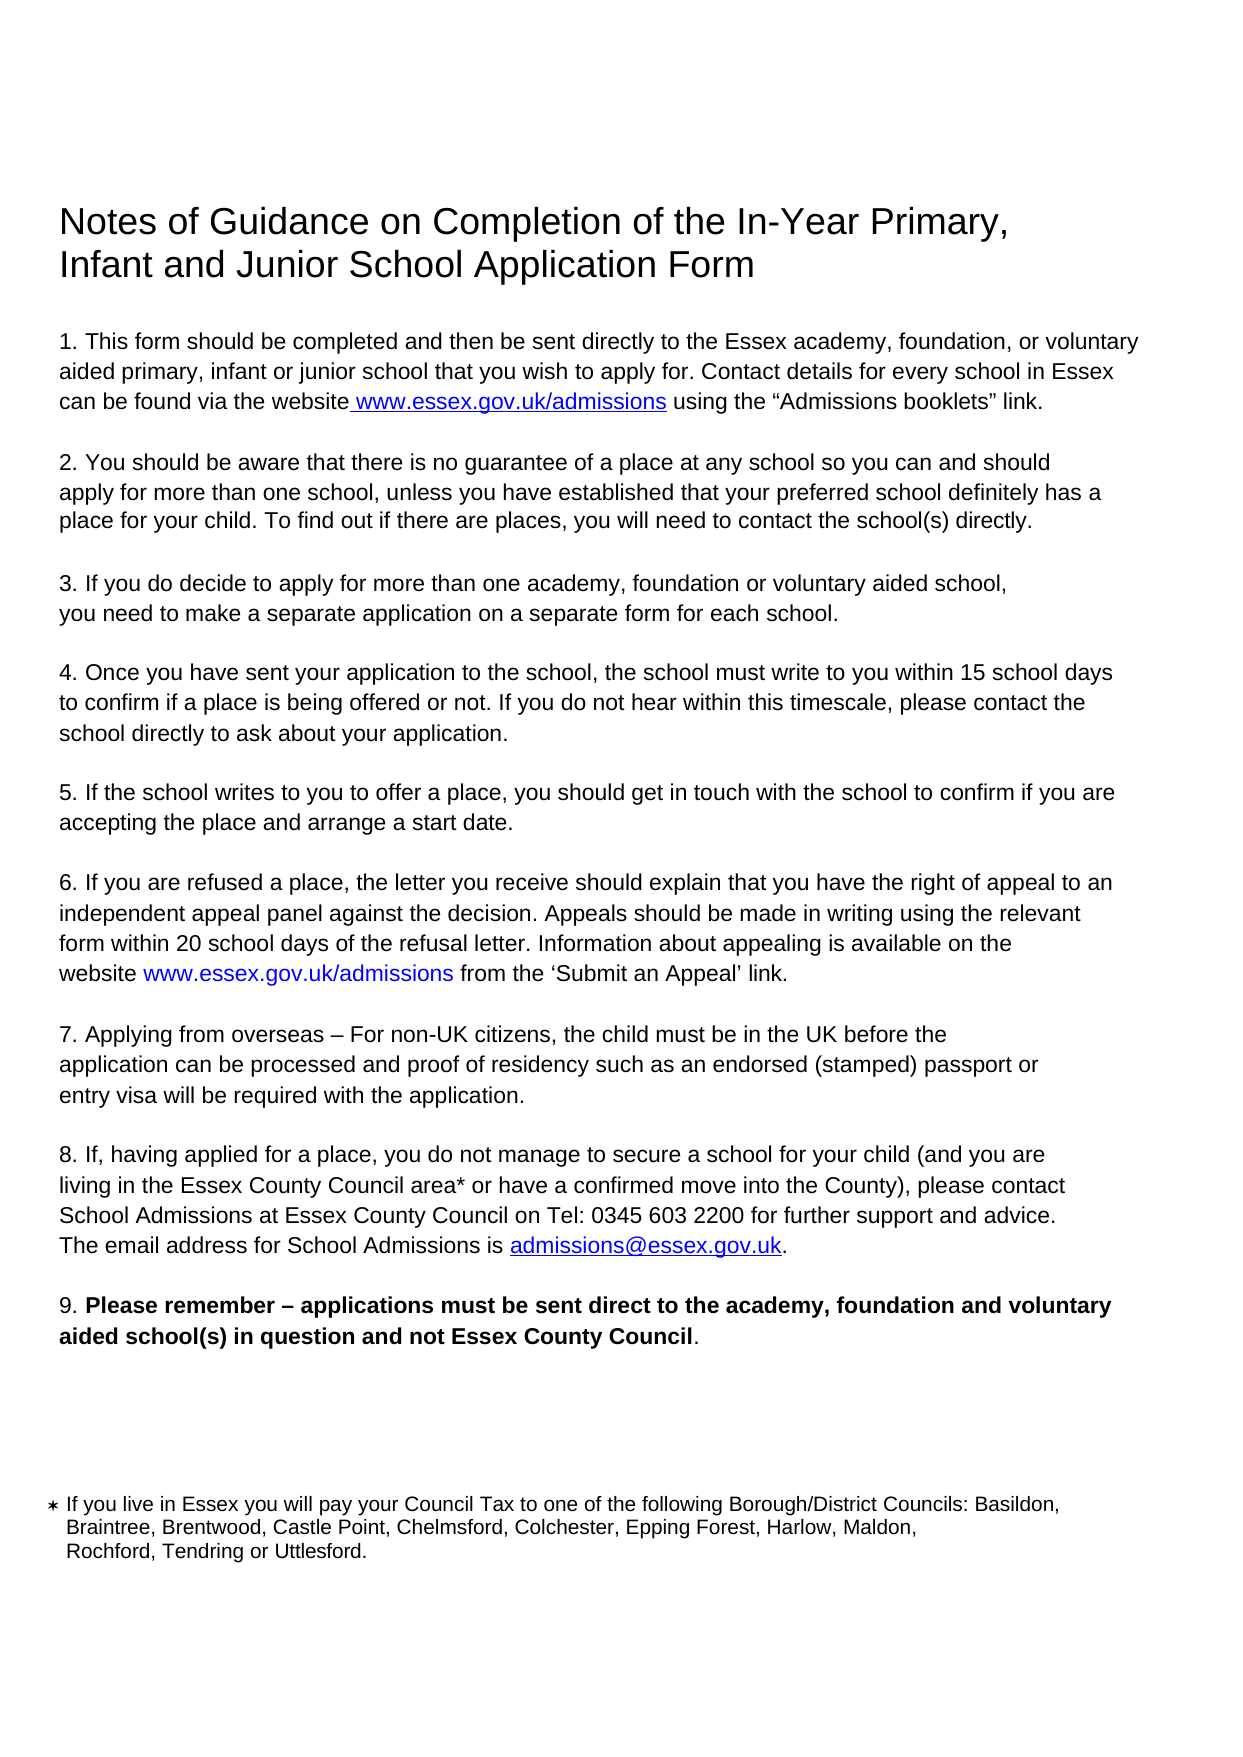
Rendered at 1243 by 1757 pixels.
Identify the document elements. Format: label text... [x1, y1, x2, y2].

list If the school writes to you to offer a place, you should get in touch with the school to confirm if you are accepting the place and arrange a start date. [59, 779, 1116, 836]
list If you are refused a place, the letter you receive should explain that you have the right of appeal to an independent appeal panel against the decision. Appeals should be made in writing using the relevant form within 20 school days of the refusal letter. Information about appealing is available on the [59, 869, 1113, 956]
list If you do decide to apply for more than one academy, foundation or voluntary aided school, you need to make a separate application on a separate form for each school. [59, 570, 1047, 626]
list If, having applied for a place, you do not manage to secure a school for your child (and you are living in the Essex County Council area* or have a confirmed move into the County), please contact School Admissions at Essex County Council on Tel: 0345 603 2200 for further support and advice. The email address for School Admissions is admissions@essex.gov.uk. [59, 1141, 1096, 1258]
text place for your child. To find out if there are places, you will need to contact the school(s) directly. [59, 509, 1198, 534]
list Please remember – applications must be sent direct to the academy, foundation and voluntary aided school(s) in question and not Essex County Council. [59, 1292, 1112, 1349]
text Notes of Guidance on Completion of the In-Year Primary, Infant and Junior School Application Form [59, 199, 1098, 286]
list You should be aware that there is no guarantee of a place at any school so you can and should apply for more than one school, unless you have established that your preferred school definitely has a [59, 448, 1111, 505]
list Once you have sent your application to the school, the school must write to you within 15 school days to confirm if a place is being offered or not. If you do not hear within this timescale, please contact the school directly to ask about your application. [59, 659, 1114, 746]
list Applying from overseas – For non-UK citizens, the child must be in the UK before the application can be processed and proof of residency such as an endorsed (stamped) passport or entry visa will be required with the application. [59, 1021, 1040, 1108]
list This form should be completed and then be sent directly to the Essex academy, foundation, or voluntary aided primary, infant or junior school that you wish to apply for. Contact details for every school in Essex can be found via the website www.essex.gov.uk/admissions using the “Admissions booklets” link. [59, 328, 1140, 414]
text  If you live in Essex you will pay your Council Tax to one of the following Borough/District Councils: Basildon, Braintree, Brentwood, Castle Point, Chelmsford, Colchester, Epping Forest, Harlow, Maldon, [48, 1493, 1142, 1539]
text website www.essex.gov.uk/admissions from the ‘Submit an Appeal’ link. [59, 960, 1198, 987]
text Rochford, Tendring or Uttlesford. [66, 1539, 1198, 1563]
